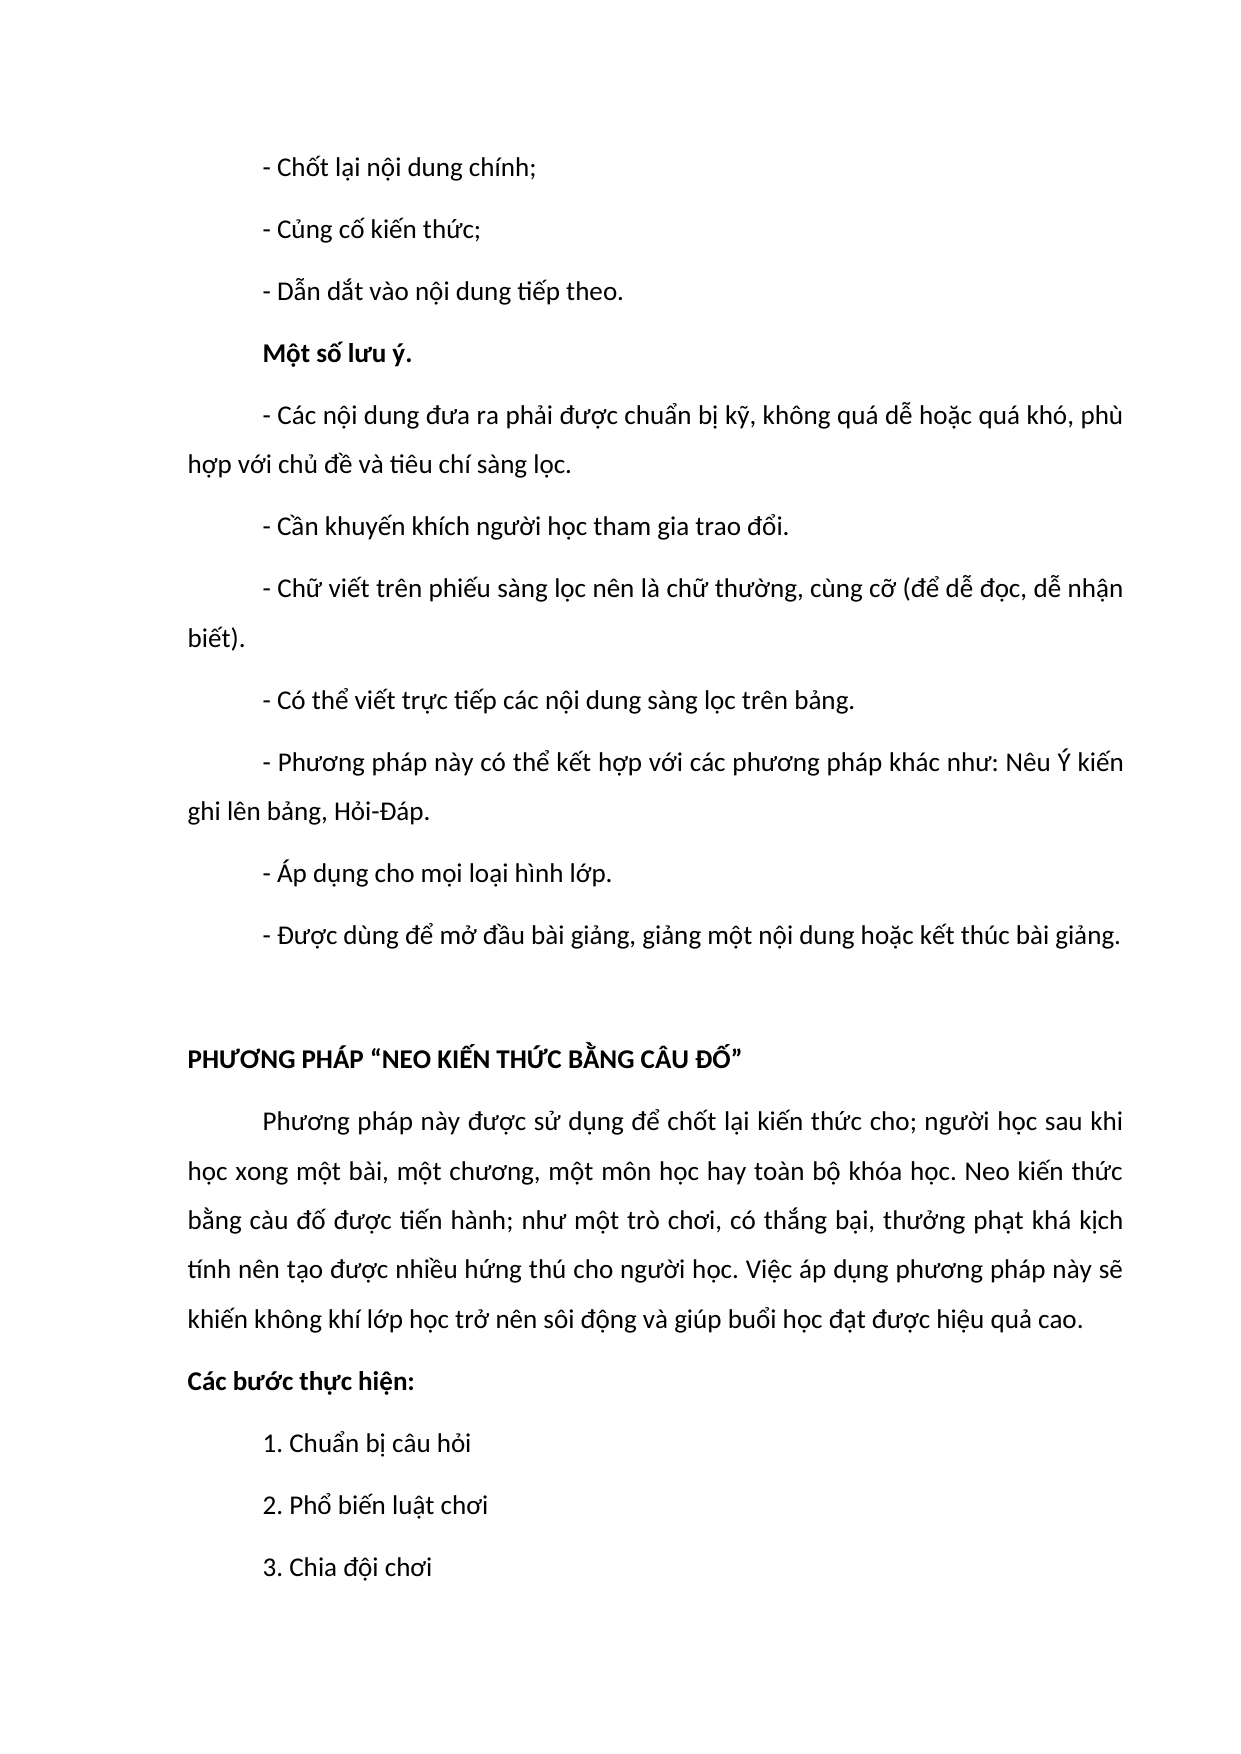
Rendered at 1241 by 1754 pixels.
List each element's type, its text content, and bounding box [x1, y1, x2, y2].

text - Chốt lại nội dung chính; [187, 150, 1125, 183]
text - Có thể viết trực tiếp các nội dung sàng lọc trên bảng. [187, 683, 1125, 716]
text - Phương pháp này có thể kết hợp với các phương pháp khác như: Nêu Ý kiến ghi lên bảng, Hỏi-Đáp. [187, 745, 1125, 827]
text - Cần khuyến khích người học tham gia trao đổi. [187, 509, 1125, 542]
text - Các nội dung đưa ra phải được chuẩn bị kỹ, không quá dễ hoặc quá khó, phù hợp với chủ đề và tiêu chí sàng lọc. [187, 398, 1125, 480]
text 1. Chuẩn bị câu hỏi [187, 1426, 1125, 1459]
text - Dẫn dắt vào nội dung tiếp theo. [187, 274, 1125, 307]
text Các bước thực hiện: [187, 1364, 1125, 1397]
text Phương pháp này được sử dụng để chốt lại kiến thức cho; người học sau khi học xong một bài, một chương, một môn học hay toàn bộ khóa học. Neo kiến thức bằng càu đố được tiến hành; như một trò chơi, có thắng bại, thưởng phạt khá kịch tính nên tạo được nhiều hứng thú cho người học. Việc áp dụng phương pháp này sẽ khiến không khí lớp học trở nên sôi động và giúp buổi học đạt được hiệu quả cao. [187, 1104, 1125, 1335]
text - Được dùng để mở đầu bài giảng, giảng một nội dung hoặc kết thúc bài giảng. [187, 918, 1125, 951]
text - Áp dụng cho mọi loại hình lớp. [187, 856, 1125, 889]
text PHƯƠNG PHÁP “NEO KIẾN THỨC BẰNG CÂU ĐỐ” [187, 1042, 1125, 1075]
text 2. Phổ biến luật chơi [187, 1488, 1125, 1521]
text - Củng cố kiến thức; [187, 212, 1125, 245]
text Một số lưu ý. [187, 336, 1125, 369]
text 3. Chia đội chơi [187, 1550, 1125, 1583]
text - Chữ viết trên phiếu sàng lọc nên là chữ thường, cùng cỡ (để dễ đọc, dễ nhận biết). [187, 571, 1125, 654]
